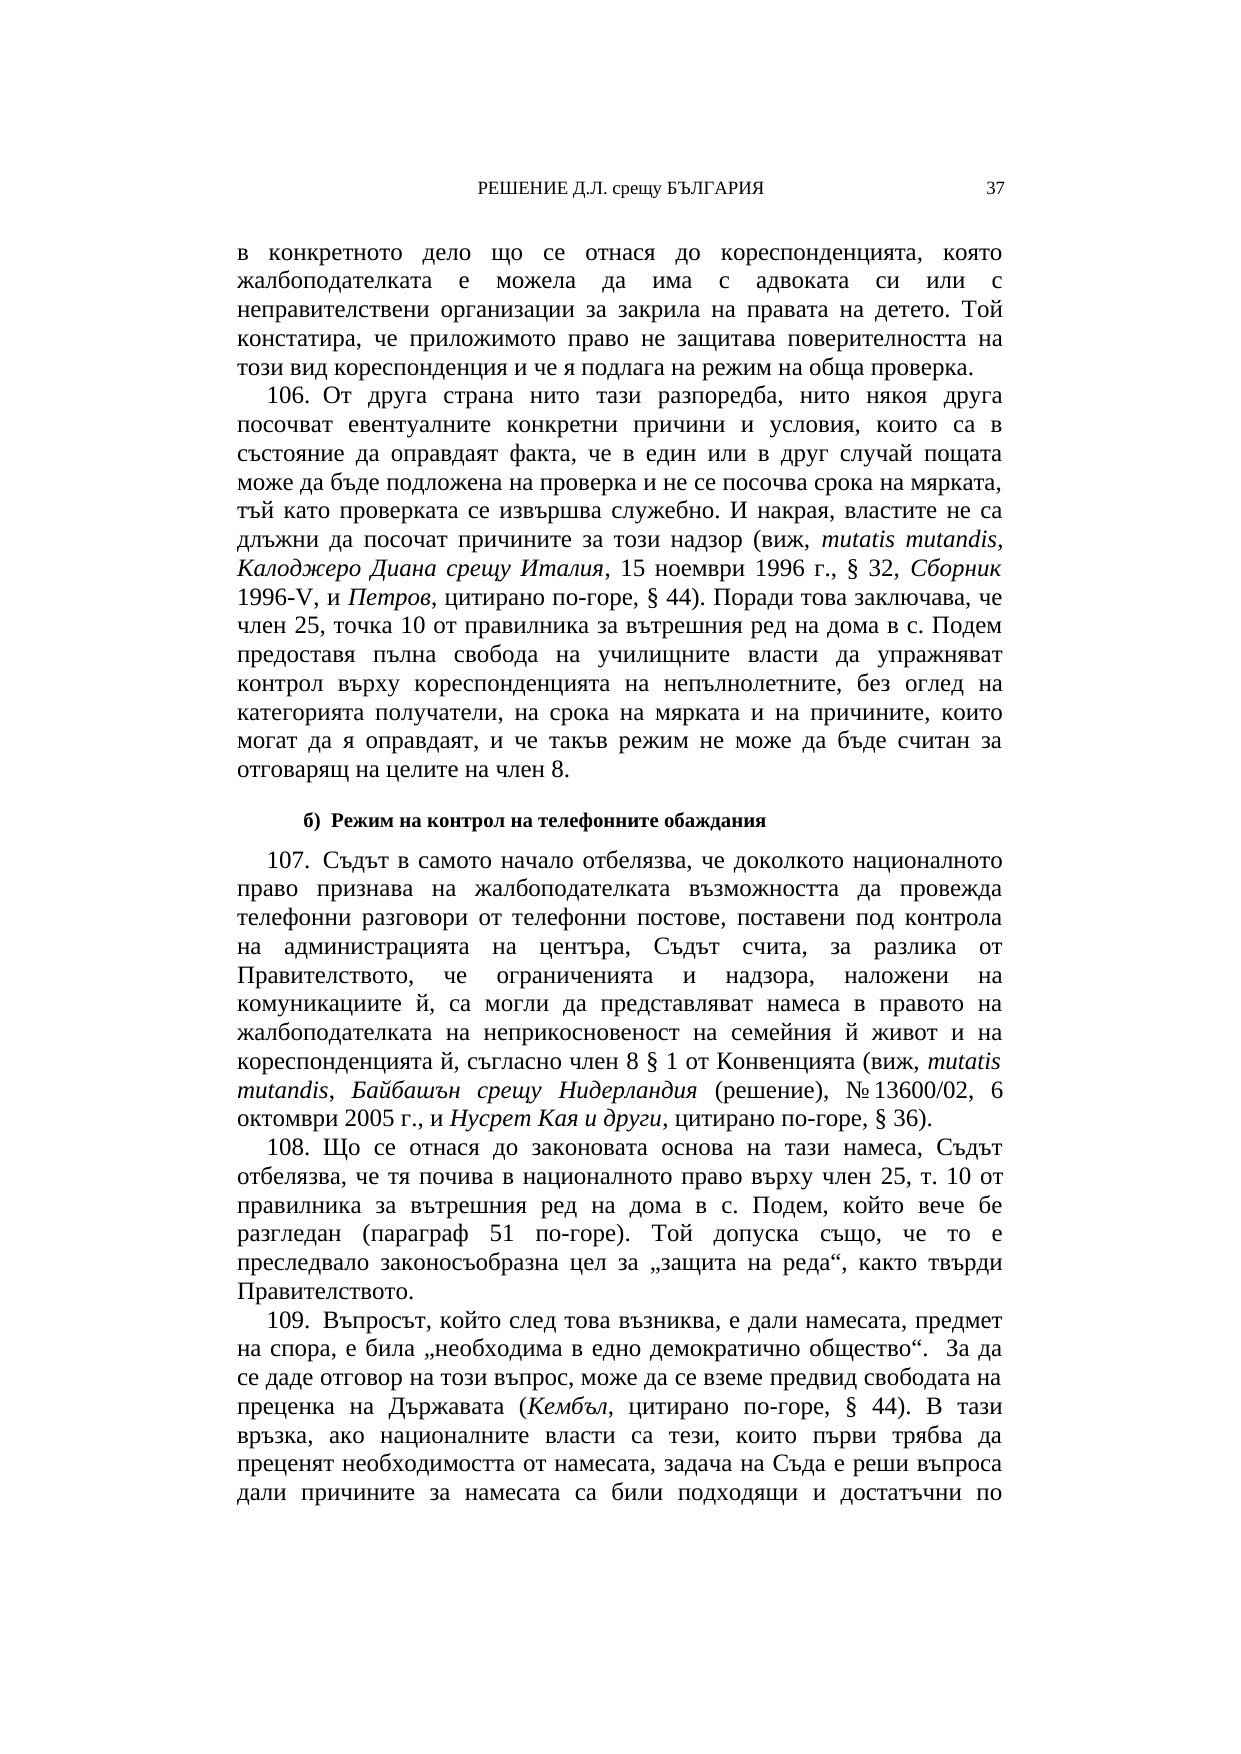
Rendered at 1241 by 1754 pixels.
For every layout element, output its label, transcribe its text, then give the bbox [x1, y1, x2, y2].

text 106. От друга страна нито тази разпоредба, нито някоя друга посочват евентуалните конкретни причини и условия, които са в състояние да оправдаят факта, че в един или в друг случай пощата може да бъде подложена на проверка и не се посочва срока на мярката, тъй като проверката се извършва служебно. И накрая, властите не са длъжни да посочат причините за този надзор (виж, mutatis mutandis, Калоджеро Диана срещу Италия, 15 ноември 1996 г., § 32, Сборник 1996-V, и Петров, цитирано по-горе, § 44). Поради това заключава, че член 25, точка 10 от правилника за вътрешния ред на дома в с. Подем предоставя пълна свобода на училищните власти да упражняват контрол върху кореспонденцията на непълнолетните, без оглед на категорията получатели, на срока на мярката и на причините, които могат да я оправдаят, и че такъв режим не може да бъде считан за отговарящ на целите на член 8. [237, 381, 1003, 783]
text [237, 237, 1003, 381]
text 108. Що се отнася до законовата основа на тази намеса, Съдът отбелязва, че тя почива в националното право върху член 25, т. 10 от правилника за вътрешния ред на дома в с. Подем, който вече бе разгледан (параграф 51 по-горе). Той допуска също, че то е преследвало законосъобразна цел за „защита на реда“, както твърди Правителството. [237, 1132, 1003, 1305]
text 107. Съдът в самото начало отбелязва, че доколкото националното право признава на жалбоподателката възможността да провежда телефонни разговори от телефонни постове, поставени под контрола на администрацията на центъра, Съдът счита, за разлика от Правителството, че ограниченията и надзора, наложени на комуникациите й, са могли да представляват намеса в правото на жалбоподателката на неприкосновеност на семейния й живот и на кореспонденцията й, съгласно член 8 § 1 от Конвенцията (виж, mutatis mutandis, Байбашън срещу Нидерландия (решение), № 13600/02, 6 октомври 2005 г., и Нусрет Кая и други, цитирано по-горе, § 36). [237, 845, 1003, 1132]
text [237, 1305, 1003, 1506]
subtitle б) Режим на контрол на телефонните обаждания [303, 808, 1003, 832]
